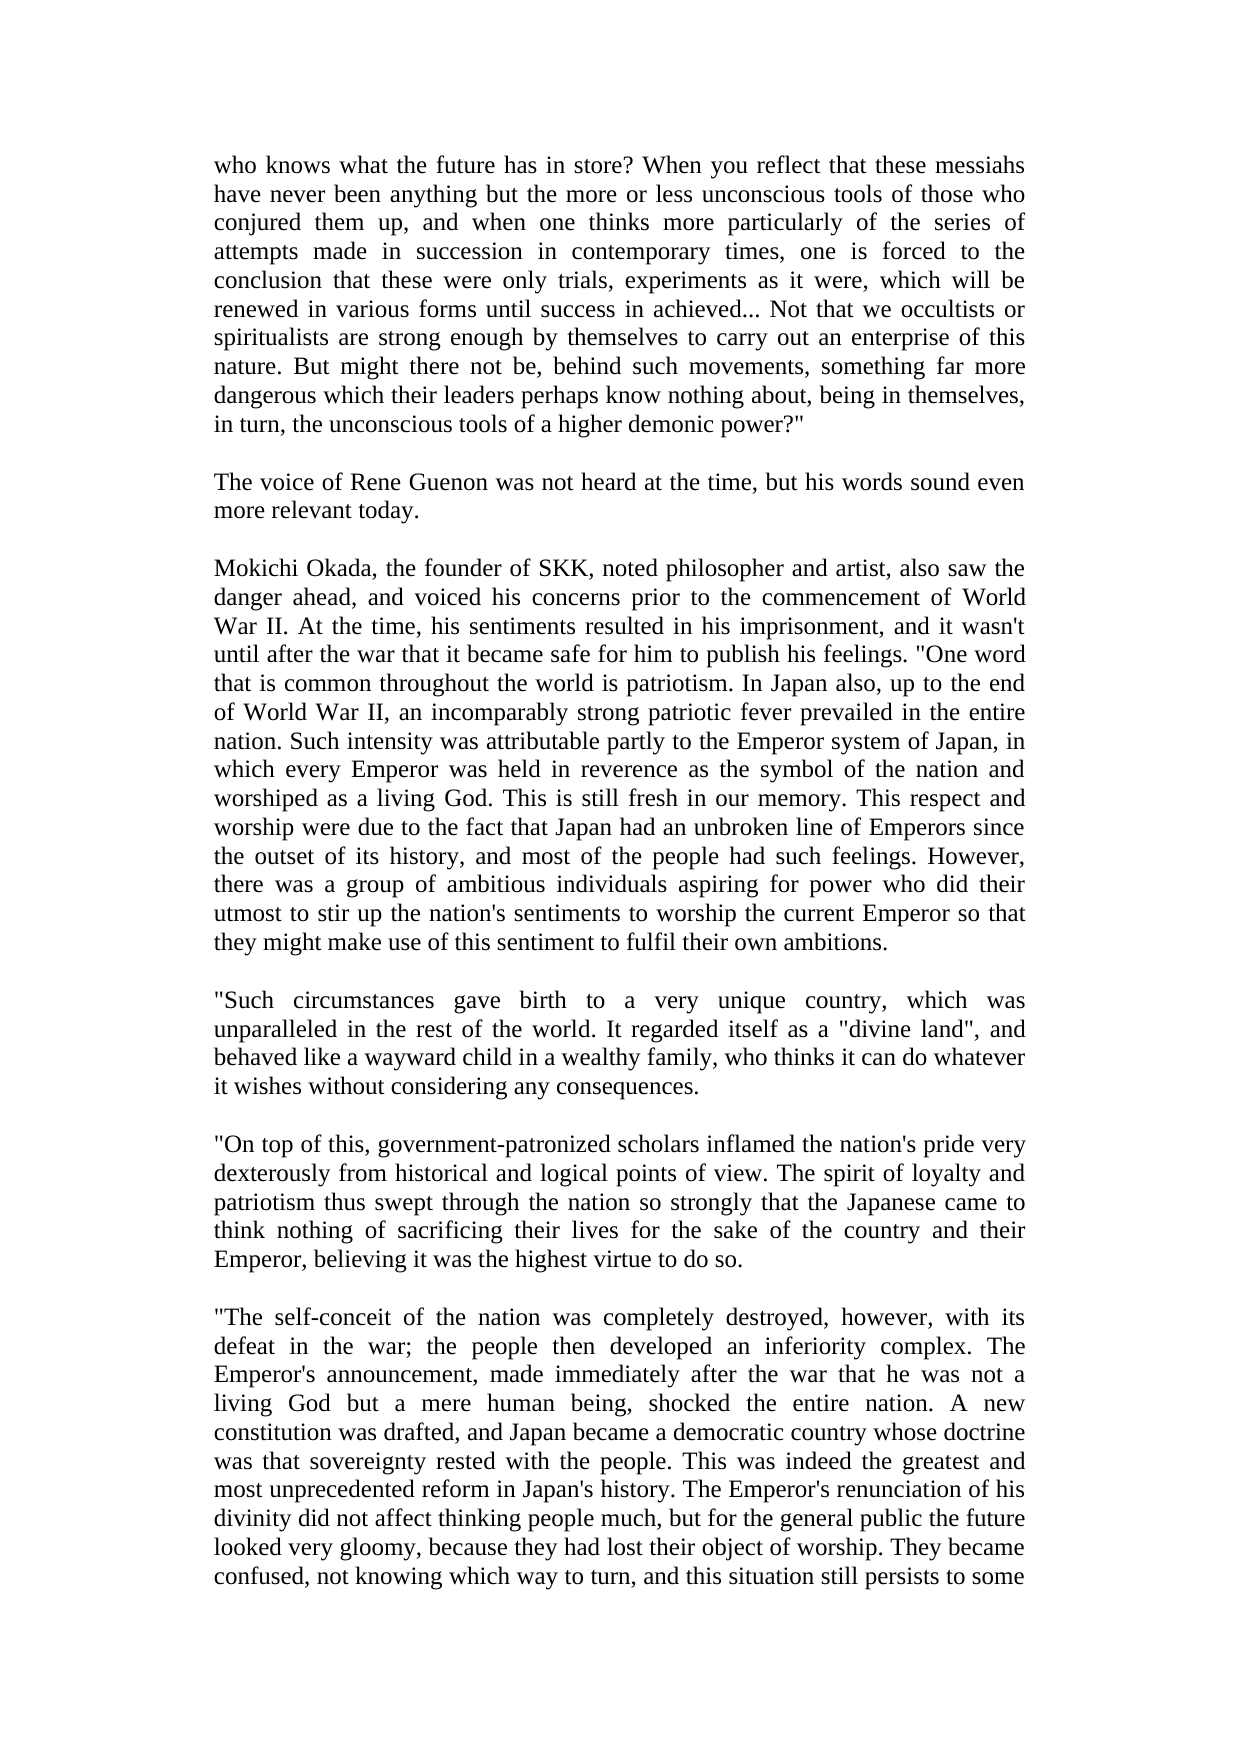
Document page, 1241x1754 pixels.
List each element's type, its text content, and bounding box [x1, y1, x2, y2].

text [214, 1302, 1026, 1589]
text The voice of Rene Guenon was not heard at the time, but his words sound even more relevant today. [214, 467, 1026, 524]
text "On top of this, government-patronized scholars inflamed the nation's pride very dexterously from historical and logical points of view. The spirit of loyalty and patriotism thus swept through the nation so strongly that the Japanese came to think nothing of sacrificing their lives for the sake of the country and their Emperor, believing it was the highest virtue to do so. [214, 1129, 1026, 1273]
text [214, 150, 1026, 437]
text Mokichi Okada, the founder of SKK, noted philosopher and artist, also saw the danger ahead, and voiced his concerns prior to the commencement of World War II. At the time, his sentiments resulted in his imprisonment, and it wasn't until after the war that it became safe for him to publish his feelings. "One word that is common throughout the world is patriotism. In also, up to the end of World War II, an incomparably strong patriotic fever prevailed in the entire nation. Such intensity was attributable partly to the Emperor system of , in which every Emperor was held in reverence as the symbol of the nation and worshiped as a living God. This is still fresh in our memory. This respect and worship were due to the fact that had an unbroken line of Emperors since the outset of its history, and most of the people had such feelings. However, there was a group of ambitious individuals aspiring for power who did their utmost to stir up the nation's sentiments to worship the current Emperor so that they might make use of this sentiment to fulfil their own ambitions. [214, 553, 1026, 956]
text "Such circumstances gave birth to a very unique country, which was unparalleled in the rest of the world. It regarded itself as a "divine land", and behaved like a wayward child in a wealthy family, who thinks it can do whatever it wishes without considering any consequences. [214, 985, 1026, 1100]
